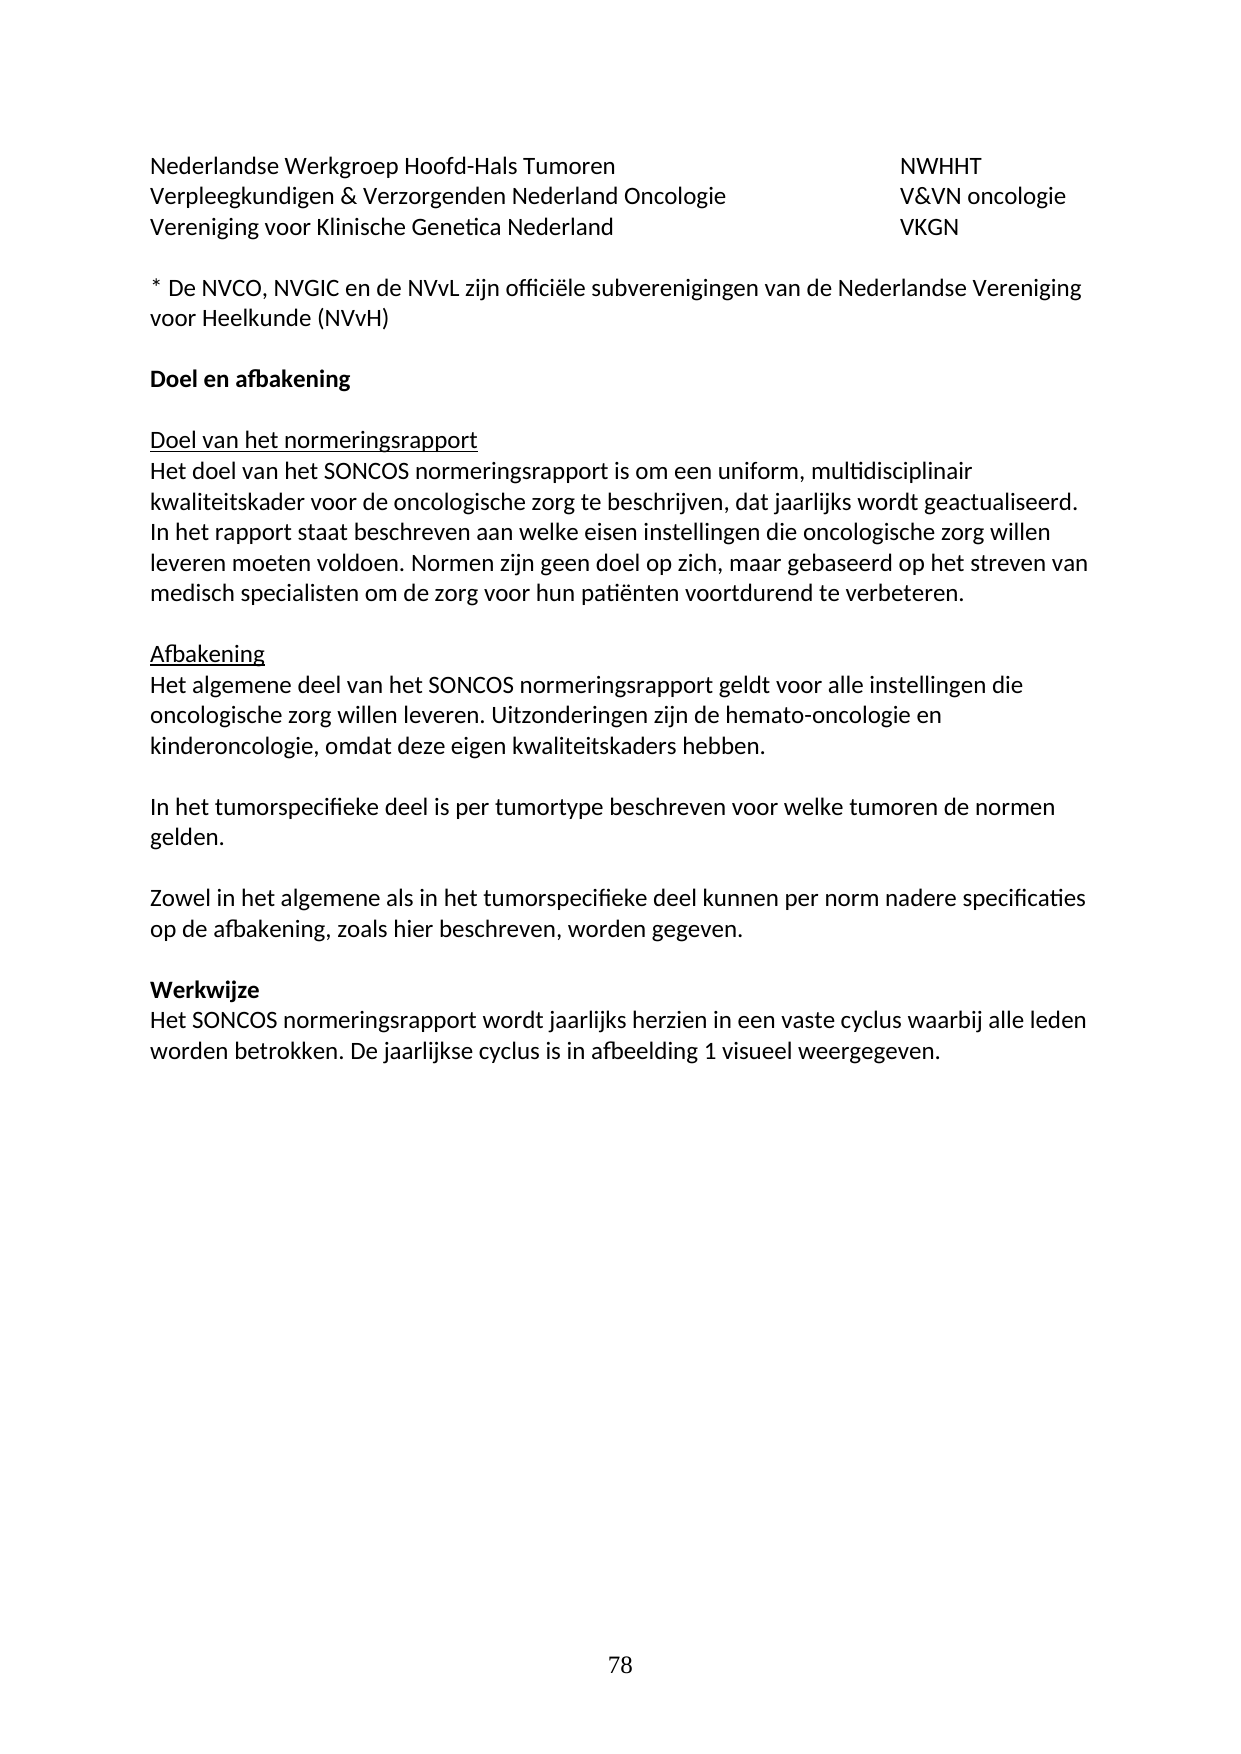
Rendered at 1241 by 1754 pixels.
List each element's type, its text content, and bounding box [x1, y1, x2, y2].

text In het tumorspecifieke deel is per tumortype beschreven voor welke tumoren de normen gelden. [150, 791, 1090, 852]
text Vereniging voor Klinische Genetica Nederland VKGN [150, 211, 1090, 242]
text Nederlandse Werkgroep Hoofd-Hals Tumoren NWHHT [150, 150, 1090, 181]
text Zowel in het algemene als in het tumorspecifieke deel kunnen per norm nadere specificaties op de afbakening, zoals hier beschreven, worden gegeven. [150, 882, 1090, 943]
text Verpleegkundigen & Verzorgenden Nederland Oncologie V&VN oncologie [150, 181, 1090, 211]
text * De NVCO, NVGIC en de NVvL zijn officiële subverenigingen van de Nederlandse Vereniging voor Heelkunde (NVvH) [150, 272, 1090, 333]
text Doel en afbakening [150, 364, 1090, 394]
text Doel van het normeringsrapport [150, 425, 1090, 455]
text Werkwijze [150, 974, 1090, 1004]
text Afbakening [150, 638, 1090, 669]
text Het algemene deel van het SONCOS normeringsrapport geldt voor alle instellingen die oncologische zorg willen leveren. Uitzonderingen zijn de hemato-oncologie en kinderoncologie, omdat deze eigen kwaliteitskaders hebben. [150, 669, 1090, 760]
text Het doel van het SONCOS normeringsrapport is om een uniform, multidisciplinair kwaliteitskader voor de oncologische zorg te beschrijven, dat jaarlijks wordt geactualiseerd. In het rapport staat beschreven aan welke eisen instellingen die oncologische zorg willen leveren moeten voldoen. Normen zijn geen doel op zich, maar gebaseerd op het streven van medisch specialisten om de zorg voor hun patiënten voortdurend te verbeteren. [150, 455, 1090, 608]
text Het SONCOS normeringsrapport wordt jaarlijks herzien in een vaste cyclus waarbij alle leden worden betrokken. De jaarlijkse cyclus is in afbeelding 1 visueel weergegeven. [150, 1004, 1090, 1066]
